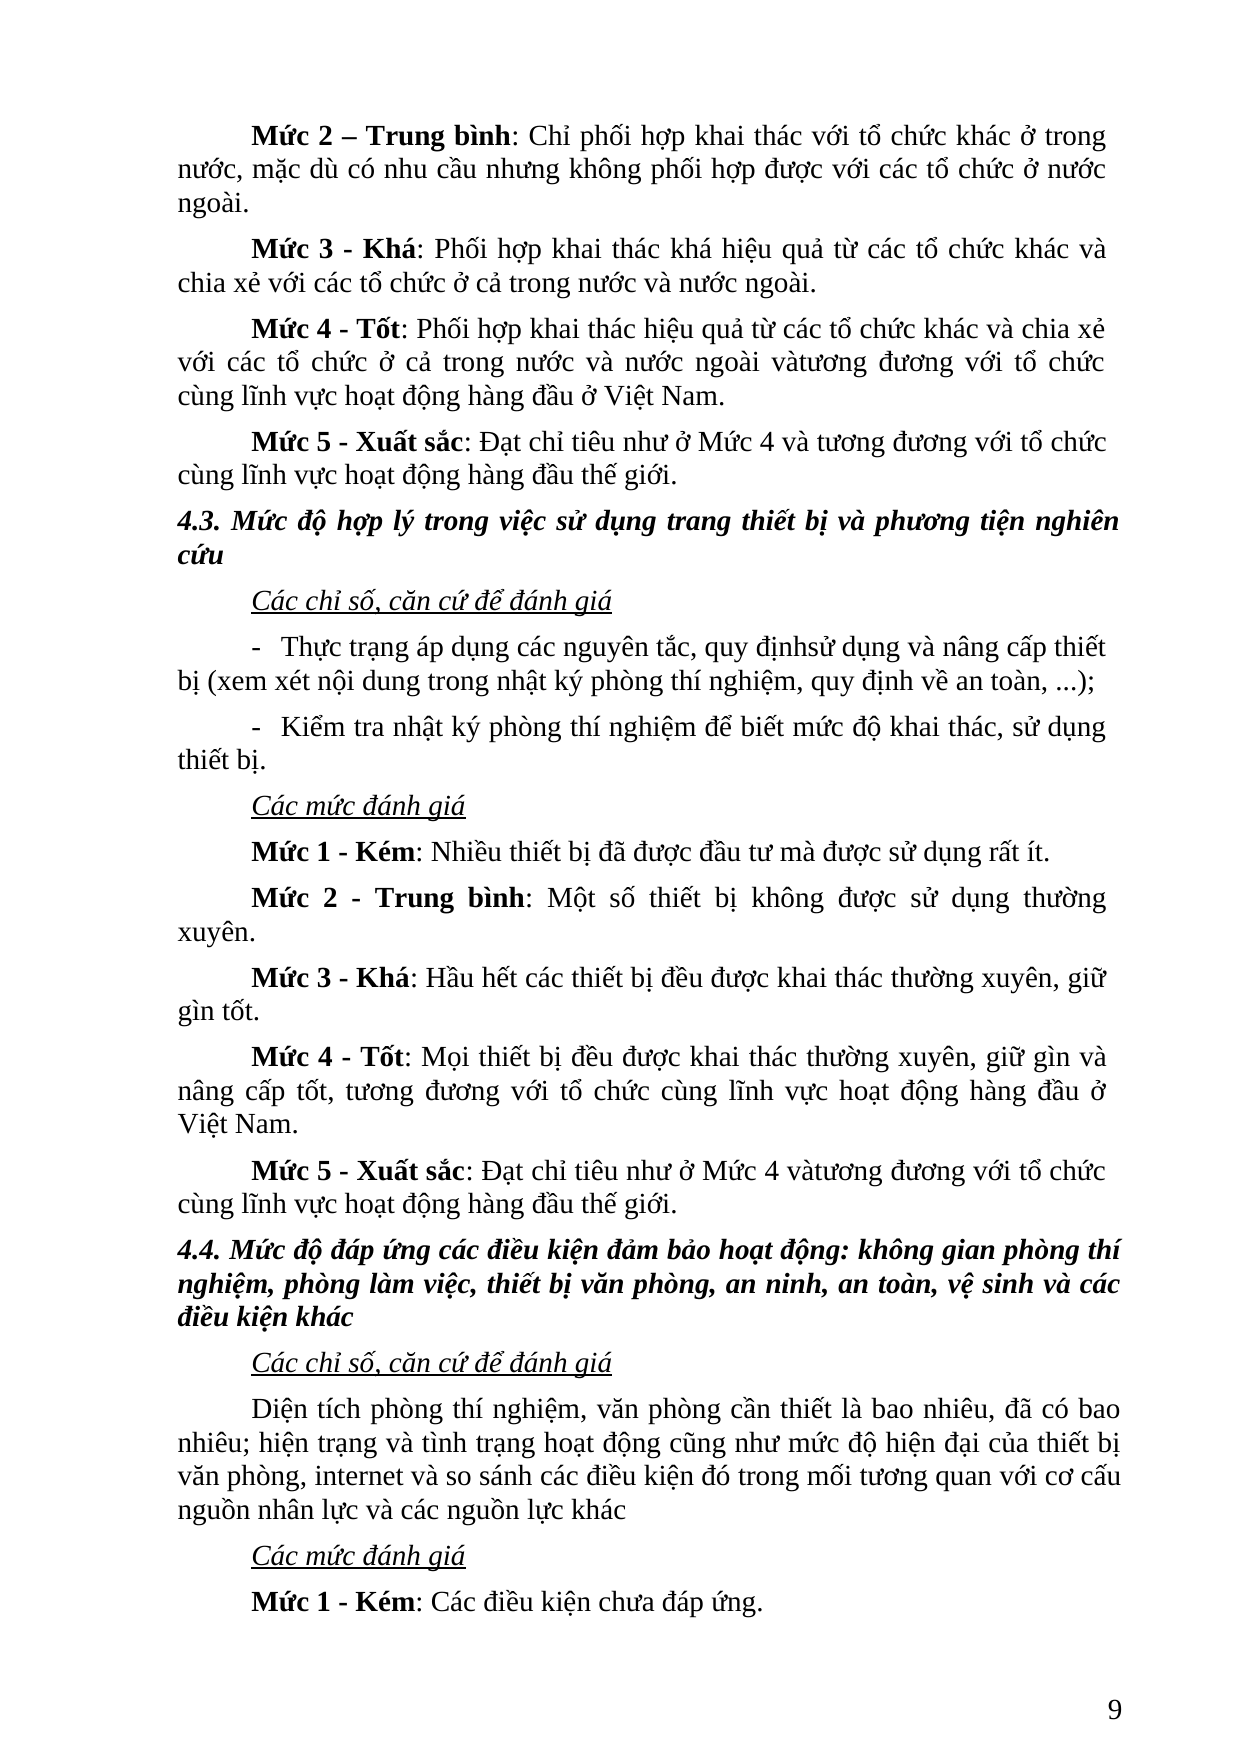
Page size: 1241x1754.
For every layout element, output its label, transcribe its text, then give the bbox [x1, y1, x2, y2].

text Các chỉ số, căn cứ để đánh giá [177, 1345, 1107, 1379]
text 4.4. Mức độ đáp ứng các điều kiện đảm bảo hoạt động: không gian phòng thí nghiệm, phòng làm việc, thiết bị văn phòng, an ninh, an toàn, vệ sinh và các điều kiện khác [177, 1232, 1122, 1333]
list Thực trạng áp dụng các nguyên tắc, quy địnhsử dụng và nâng cấp thiết bị (xem xét nội dung trong nhật ký phòng thí nghiệm, quy định về an toàn, ...); [177, 629, 1107, 696]
text Mức 3 - Khá: Hầu hết các thiết bị đều được khai thác thường xuyên, giữ gìn tốt. [177, 960, 1107, 1027]
text Các chỉ số, căn cứ để đánh giá [177, 583, 1107, 617]
text Các mức đánh giá [177, 1538, 1107, 1572]
text Diện tích phòng thí nghiệm, văn phòng cần thiết là bao nhiêu, đã có bao nhiêu; hiện trạng và tình trạng hoạt động cũng như mức độ hiện đại của thiết bị văn phòng, internet và so sánh các điều kiện đó trong mối tương quan với cơ cấu nguồn nhân lực và các nguồn lực khác [177, 1391, 1122, 1526]
text Mức 2 – Trung bình: Chỉ phối hợp khai thác với tổ chức khác ở trong nước, mặc dù có nhu cầu nhưng không phối hợp được với các tổ chức ở nước ngoài. [177, 118, 1107, 219]
text Mức 4 - Tốt: Mọi thiết bị đều được khai thác thường xuyên, giữ gìn và nâng cấp tốt, tương đương với tổ chức cùng lĩnh vực hoạt động hàng đầu ở Việt Nam. [177, 1039, 1107, 1140]
text Mức 4 - Tốt: Phối hợp khai thác hiệu quả từ các tổ chức khác và chia xẻ với các tổ chức ở cả trong nước và nước ngoài vàtương đương với tổ chức cùng lĩnh vực hoạt động hàng đầu ở Việt Nam. [177, 311, 1107, 411]
text Mức 5 - Xuất sắc: Đạt chỉ tiêu như ở Mức 4 và tương đương với tổ chức cùng lĩnh vực hoạt động hàng đầu thế giới. [177, 424, 1107, 491]
text 4.3. Mức độ hợp lý trong việc sử dụng trang thiết bị và phương tiện nghiên cứu [177, 503, 1122, 571]
text Mức 5 - Xuất sắc: Đạt chỉ tiêu như ở Mức 4 vàtương đương với tổ chức cùng lĩnh vực hoạt động hàng đầu thế giới. [177, 1153, 1107, 1220]
list Kiểm tra nhật ký phòng thí nghiệm để biết mức độ khai thác, sử dụng thiết bị. [177, 709, 1107, 776]
text Mức 1 - Kém: Các điều kiện chưa đáp ứng. [177, 1584, 1107, 1618]
text Mức 2 - Trung bình: Một số thiết bị không được sử dụng thường xuyên. [177, 880, 1107, 947]
text Mức 1 - Kém: Nhiều thiết bị đã được đầu tư mà được sử dụng rất ít. [177, 834, 1107, 868]
text Các mức đánh giá [177, 788, 1107, 822]
text Mức 3 - Khá: Phối hợp khai thác khá hiệu quả từ các tổ chức khác và chia xẻ với các tổ chức ở cả trong nước và nước ngoài. [177, 231, 1107, 298]
